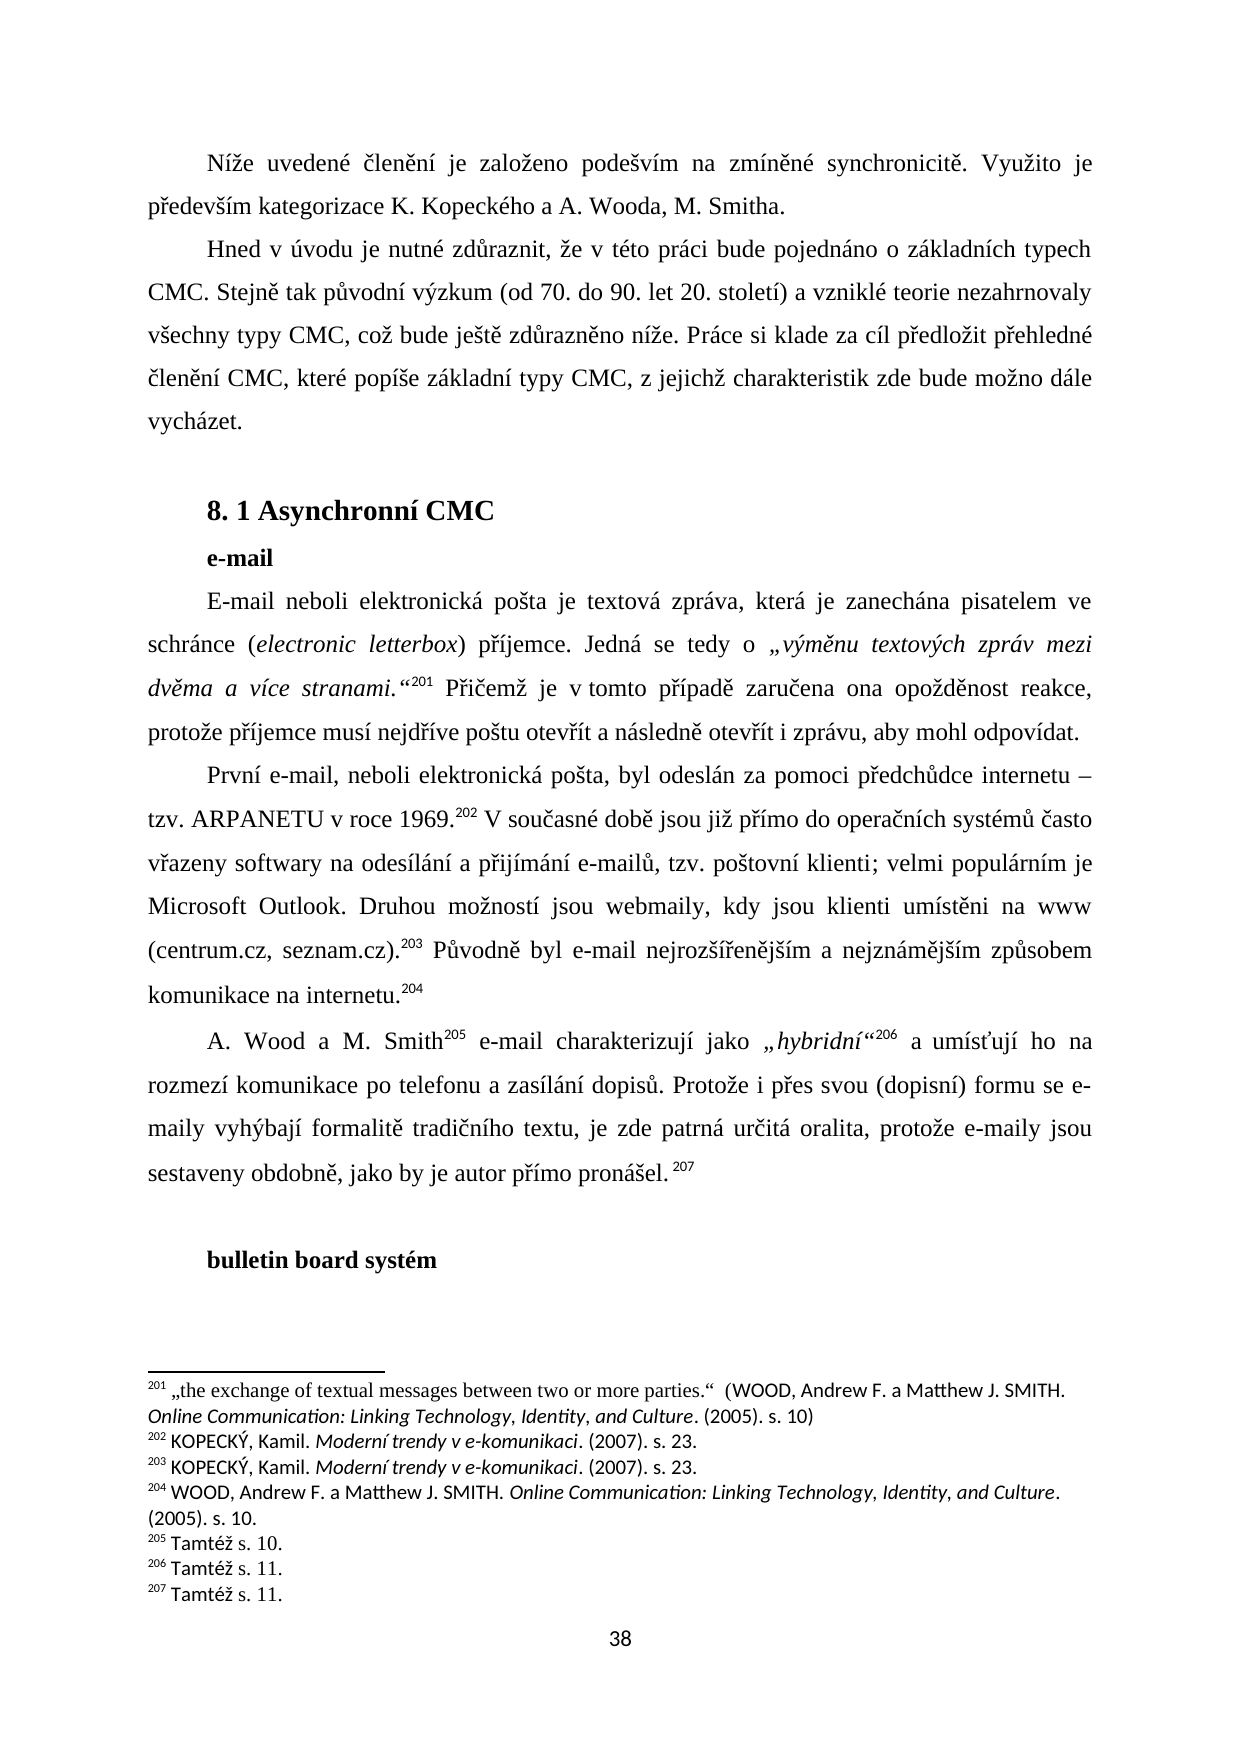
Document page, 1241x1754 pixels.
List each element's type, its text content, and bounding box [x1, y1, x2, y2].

text Níže uvedené členění je založeno podešvím na zmíněné synchronicitě. Využito je především kategorizace K. Kopeckého a A. Wooda, M. Smitha. [148, 148, 1093, 219]
text Hned v úvodu je nutné zdůraznit, že v této práci bude pojednáno o základních typech CMC. Stejně tak původní výzkum (od 70. do 90. let 20. století) a vzniklé teorie nezahrnovaly všechny typy CMC, což bude ještě zdůrazněno níže. Práce si klade za cíl předložit přehledné členění CMC, které popíše základní typy CMC, z jejichž charakteristik zde bude možno dále vycházet. [148, 234, 1093, 435]
text A. Wood a M. Smith e-mail charakterizují jako „hybridní“ a umísťují ho na rozmezí komunikace po telefonu a zasílání dopisů. Protože i přes svou (dopisní) formu se e-maily vyhýbají formalitě tradičního textu, je zde patrná určitá oralita, protože e-maily jsou sestaveny obdobně, jako by je autor přímo pronášel. [148, 1025, 1093, 1188]
text e-mail [148, 543, 1093, 572]
list 8. 1 Asynchronní CMC [148, 493, 1093, 526]
text E-mail neboli elektronická pošta je textová zpráva, která je zanechána pisatelem ve schránce (electronic letterbox) příjemce. Jedná se tedy o „výměnu textových zpráv mezi dvěma a více stranami.“ Přičemž je v tomto případě zaručena ona opožděnost reakce, protože příjemce musí nejdříve poštu otevřít a následně otevřít i zprávu, aby mohl odpovídat. [148, 586, 1093, 746]
text První e-mail, neboli elektronická pošta, byl odeslán za pomoci předchůdce internetu – tzv. ARPANETU v roce 1969. V současné době jsou již přímo do operačních systémů často vřazeny softwary na odesílání a přijímání e-mailů, tzv. poštovní klienti; velmi populárním je Microsoft Outlook. Druhou možností jsou webmaily, kdy jsou klienti umístěni na www (centrum.cz, seznam.cz). Původně byl e-mail nejrozšířenějším a nejznámějším způsobem komunikace na internetu. [148, 760, 1093, 1010]
text bulletin board systém [148, 1245, 1093, 1274]
